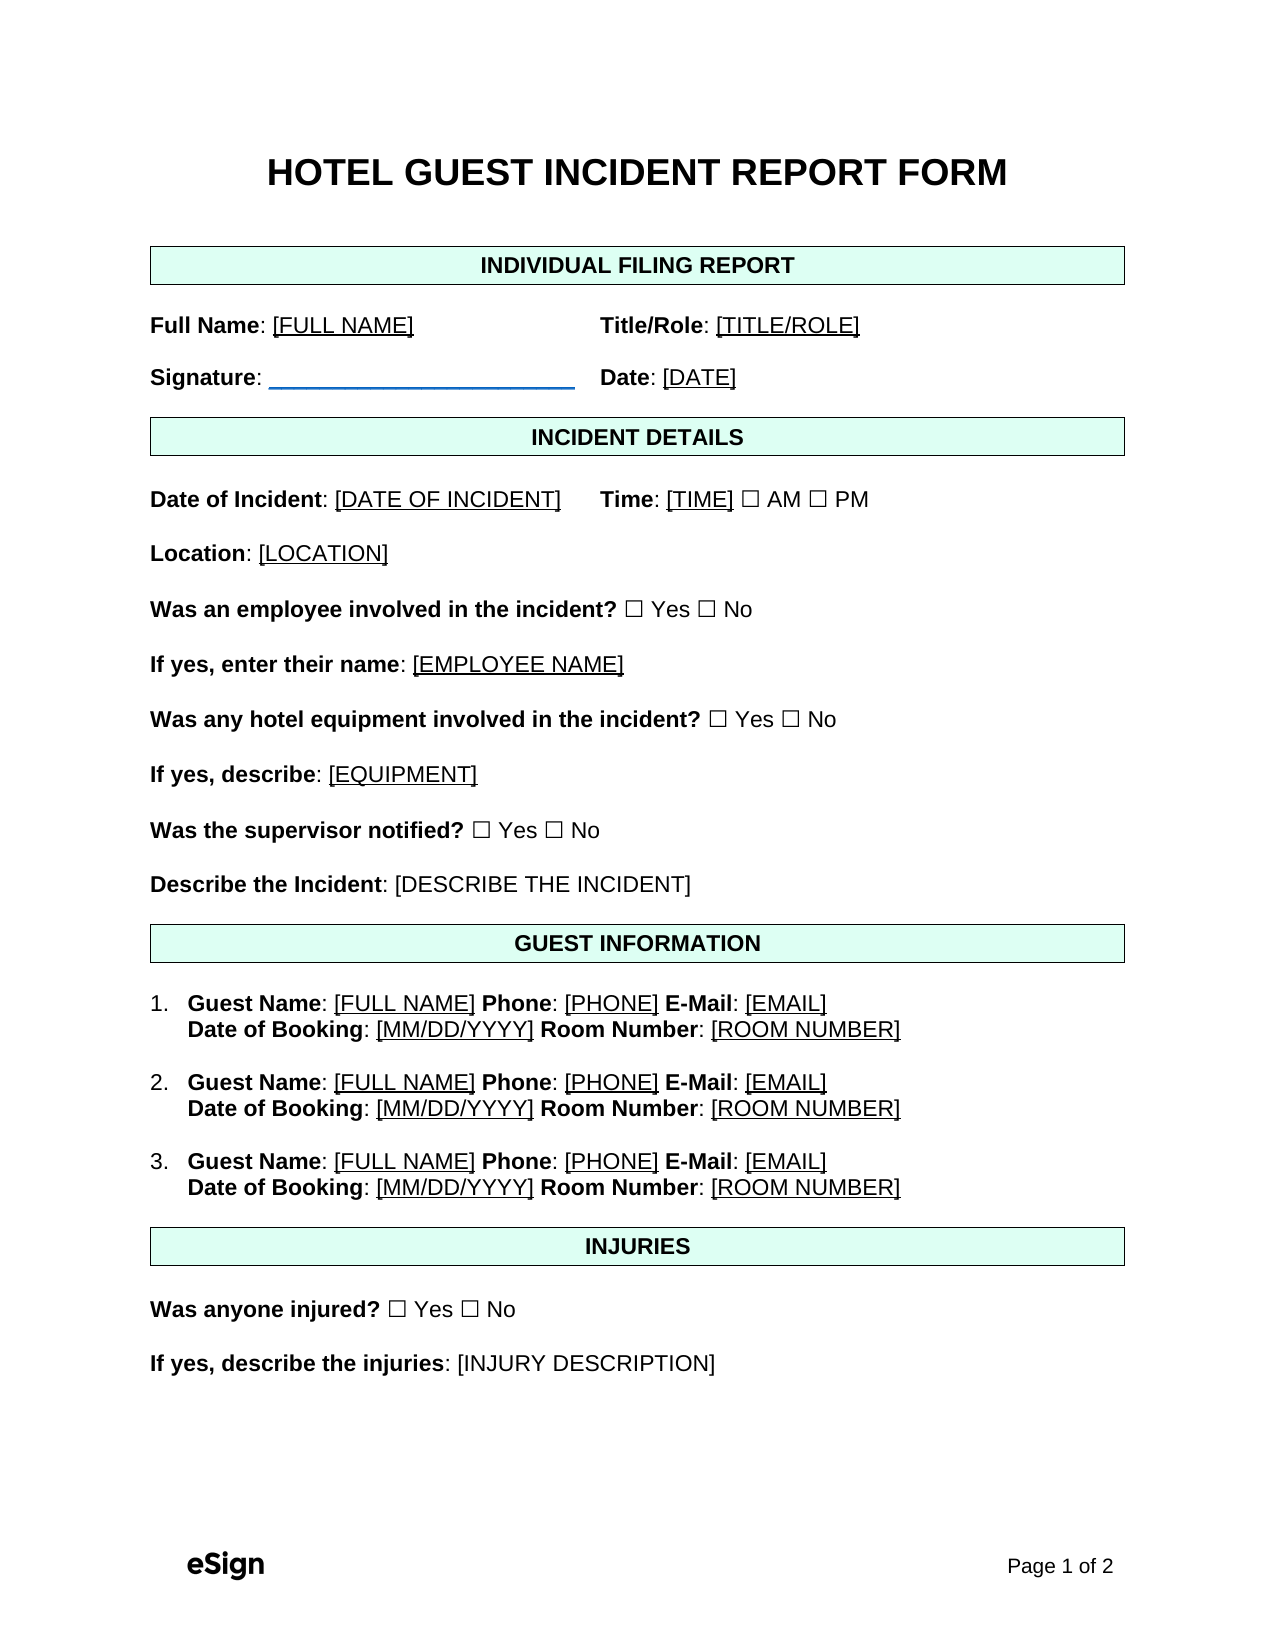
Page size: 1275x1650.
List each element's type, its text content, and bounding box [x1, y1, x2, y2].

text Was any hotel equipment involved in the incident? Yes No [150, 703, 1125, 734]
table_header INCIDENT DETAILS [151, 418, 1124, 455]
list Date of Booking: [MM/DD/YYYY] Room Number: [ROOM NUMBER] [187, 1174, 1125, 1201]
picture [172, 1537, 282, 1591]
list Guest Name: [FULL NAME] Phone: [PHONE] E-Mail: [EMAIL] [150, 990, 1125, 1016]
text If yes, enter their name: [EMPLOYEE NAME] [150, 651, 1125, 677]
text HOTEL GUEST INCIDENT REPORT FORM [150, 150, 1125, 193]
text Signature: ________________________ Date: [DATE] [150, 364, 1125, 391]
text If yes, describe: [EQUIPMENT] [150, 761, 1125, 787]
list Date of Booking: [MM/DD/YYYY] Room Number: [ROOM NUMBER] [187, 1016, 1125, 1042]
text Date of Incident: [DATE OF INCIDENT] Time: [TIME] AM PM [150, 483, 1125, 514]
text Location: [LOCATION] [150, 540, 1125, 567]
text If yes, describe the injuries: [INJURY DESCRIPTION] [150, 1350, 1125, 1377]
list Date of Booking: [MM/DD/YYYY] Room Number: [ROOM NUMBER] [187, 1095, 1125, 1121]
text Describe the Incident: [DESCRIBE THE INCIDENT] [150, 871, 1125, 898]
list Guest Name: [FULL NAME] Phone: [PHONE] E-Mail: [EMAIL] [150, 1148, 1125, 1174]
table_header INJURIES [151, 1228, 1124, 1265]
text Full Name: [FULL NAME] Title/Role: [TITLE/ROLE] [150, 312, 1125, 338]
table_header GUEST INFORMATION [151, 925, 1124, 962]
text Was an employee involved in the incident? Yes No [150, 593, 1125, 624]
text Was anyone injured? Yes No [150, 1293, 1125, 1324]
text Was the supervisor notified? Yes No [150, 814, 1125, 845]
list Guest Name: [FULL NAME] Phone: [PHONE] E-Mail: [EMAIL] [150, 1069, 1125, 1095]
table_header INDIVIDUAL FILING REPORT [151, 247, 1124, 284]
